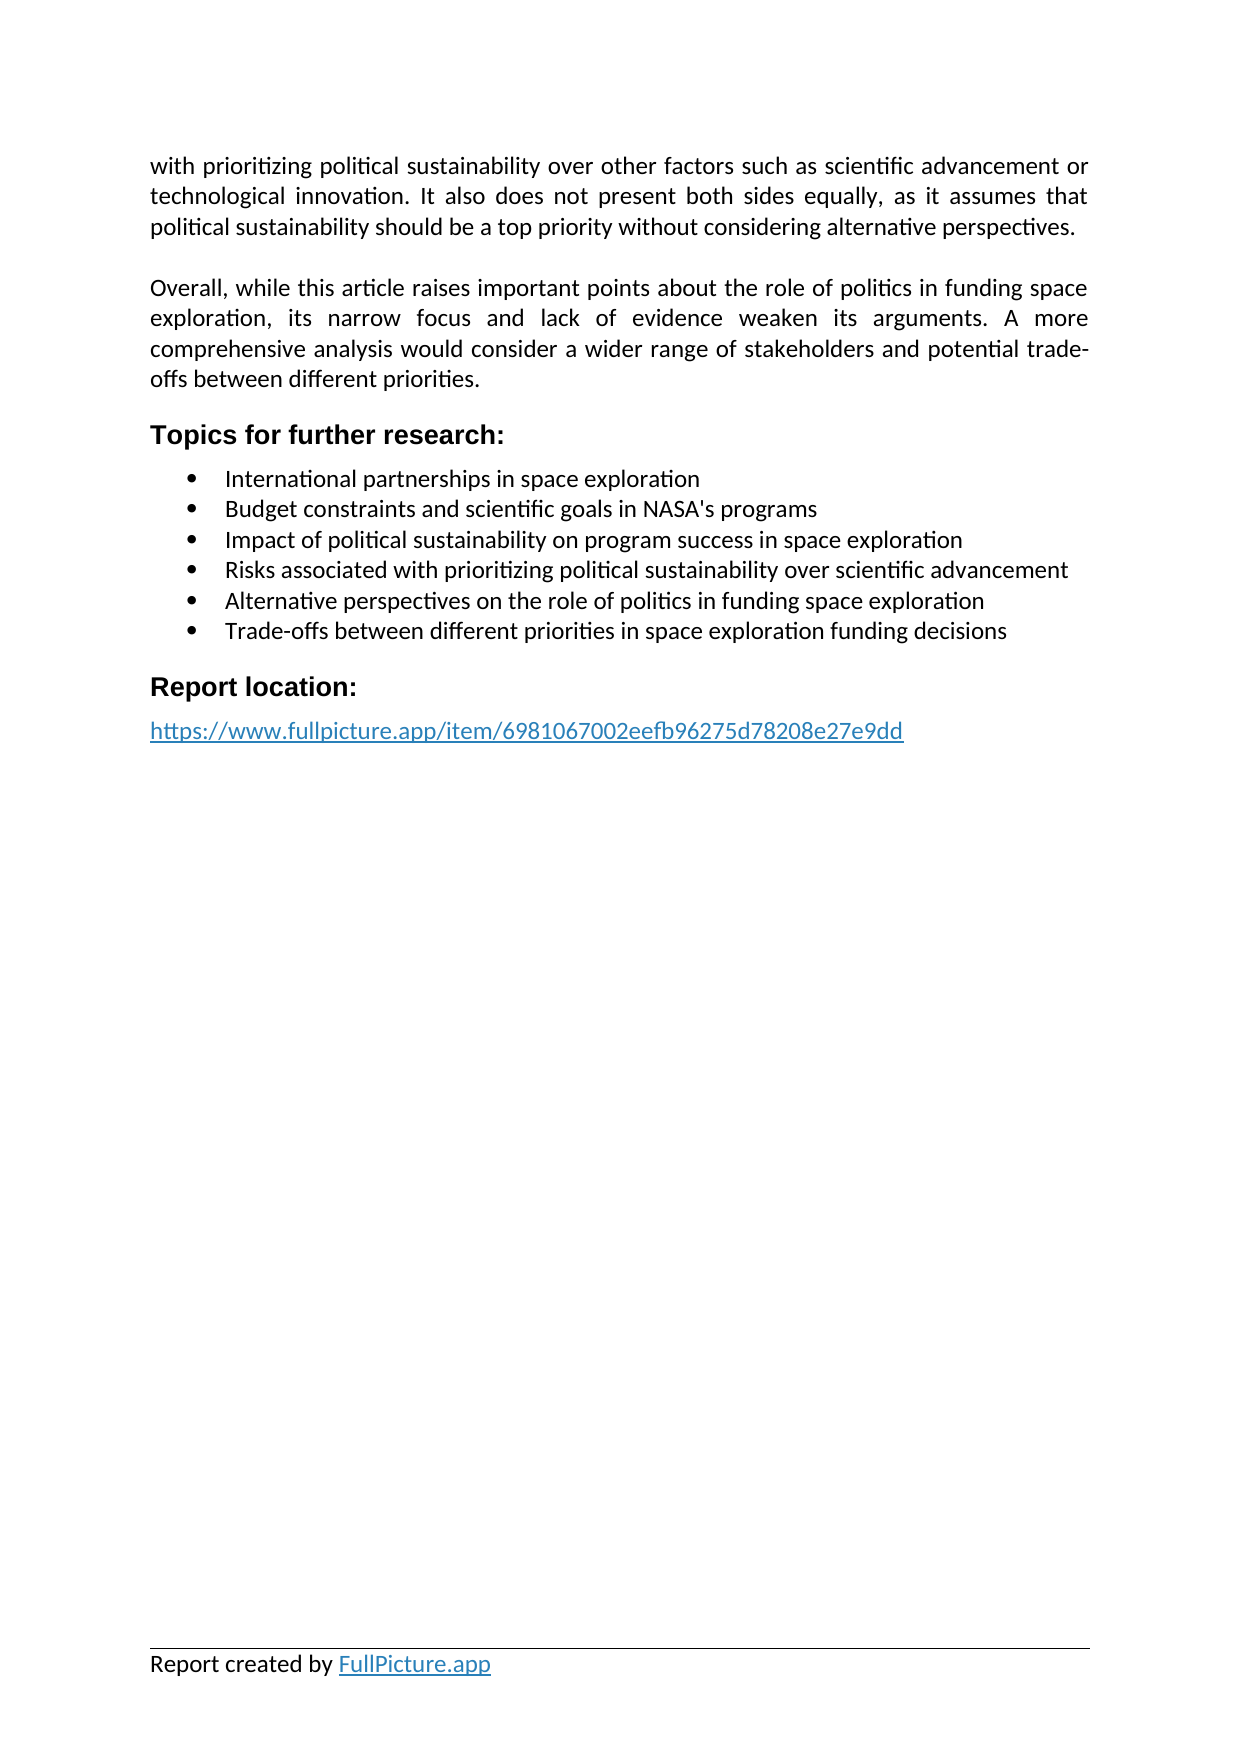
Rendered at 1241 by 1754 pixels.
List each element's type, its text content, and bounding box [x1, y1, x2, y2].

text Overall, while this article raises important points about the role of politics in funding space exploration, its narrow focus and lack of evidence weaken its arguments. A more comprehensive analysis would consider a wider range of stakeholders and potential trade-offs between different priorities. [150, 272, 1090, 394]
list Budget constraints and scientific goals in NASA's programs [187, 493, 1090, 524]
list Trade-offs between different priorities in space exploration funding decisions [187, 616, 1090, 646]
subtitle Report location: [150, 671, 1090, 702]
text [150, 150, 1090, 242]
list Impact of political sustainability on program success in space exploration [187, 524, 1090, 554]
list International partnerships in space exploration [187, 463, 1090, 493]
list Risks associated with prioritizing political sustainability over scientific advancement [187, 554, 1090, 585]
text https://www.fullpicture.app/item/6981067002eefb96275d78208e27e9dd [150, 715, 1090, 745]
list Alternative perspectives on the role of politics in funding space exploration [187, 585, 1090, 616]
subtitle Topics for further research: [150, 419, 1090, 450]
